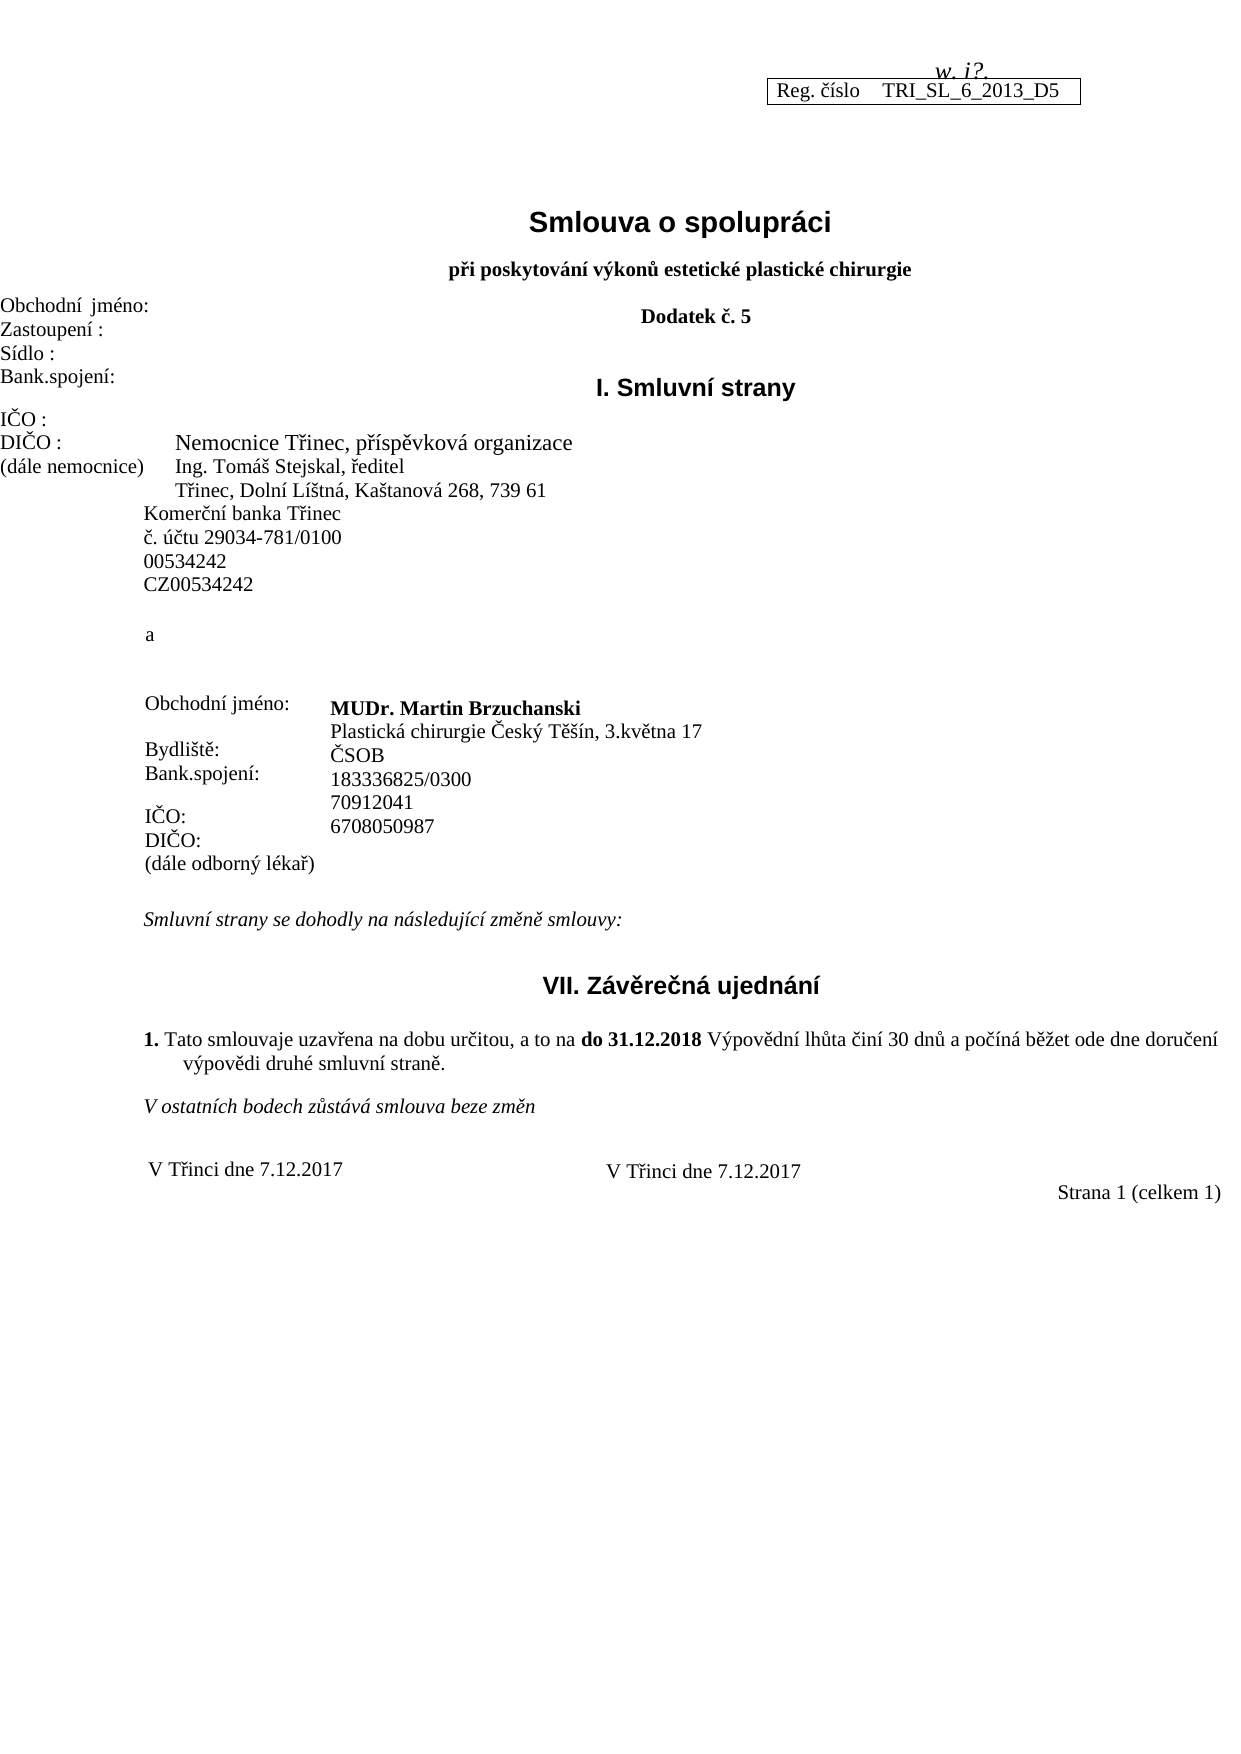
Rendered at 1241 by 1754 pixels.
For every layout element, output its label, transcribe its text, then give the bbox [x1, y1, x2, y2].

text Nemocnice Třinec, příspěvková organizace [143, 431, 1221, 455]
text 183336825/0300 [143, 767, 1221, 791]
text 70912041 [143, 791, 1221, 814]
text CZ00534242 [143, 573, 1221, 597]
text Ing. Tomáš Stejskal, ředitel [143, 455, 1221, 478]
text Smlouva o spolupráci [143, 209, 1217, 238]
text MUDr. Martin Brzuchanski [143, 696, 1221, 720]
text při poskytování výkonů estetické plastické chirurgie Dodatek č. 5 [143, 238, 1217, 333]
text 6708050987 [143, 814, 1221, 838]
text 1. Tato smlouvaje uzavřena na dobu určitou, a to na do 31.12.2018 Výpovědní lhůta činí 30 dnů a počíná běžet ode dne doručení výpovědi druhé smluvní straně. [143, 1028, 1221, 1076]
text č. účtu 29034-781/0100 [143, 526, 1221, 549]
text VII. Závěrečná ujednání [143, 974, 1219, 999]
text Komerční banka Třinec [143, 502, 1221, 526]
text Třinec, Dolní Líštná, Kaštanová 268, 739 61 [143, 478, 1221, 502]
text Strana 1 (celkem 1) [143, 1183, 1221, 1203]
text V ostatních bodech zůstává smlouva beze změn [143, 1097, 1221, 1118]
text 00534242 [143, 549, 1221, 573]
text I. Smluvní strany [143, 376, 1217, 401]
text Plastická chirurgie Český Těšín, 3.května 17 ČSOB [143, 720, 750, 767]
text V Třinci dne 7.12.2017 [606, 1162, 1221, 1183]
text Smluvní strany se dohodly na následující změně smlouvy: [143, 909, 1221, 930]
